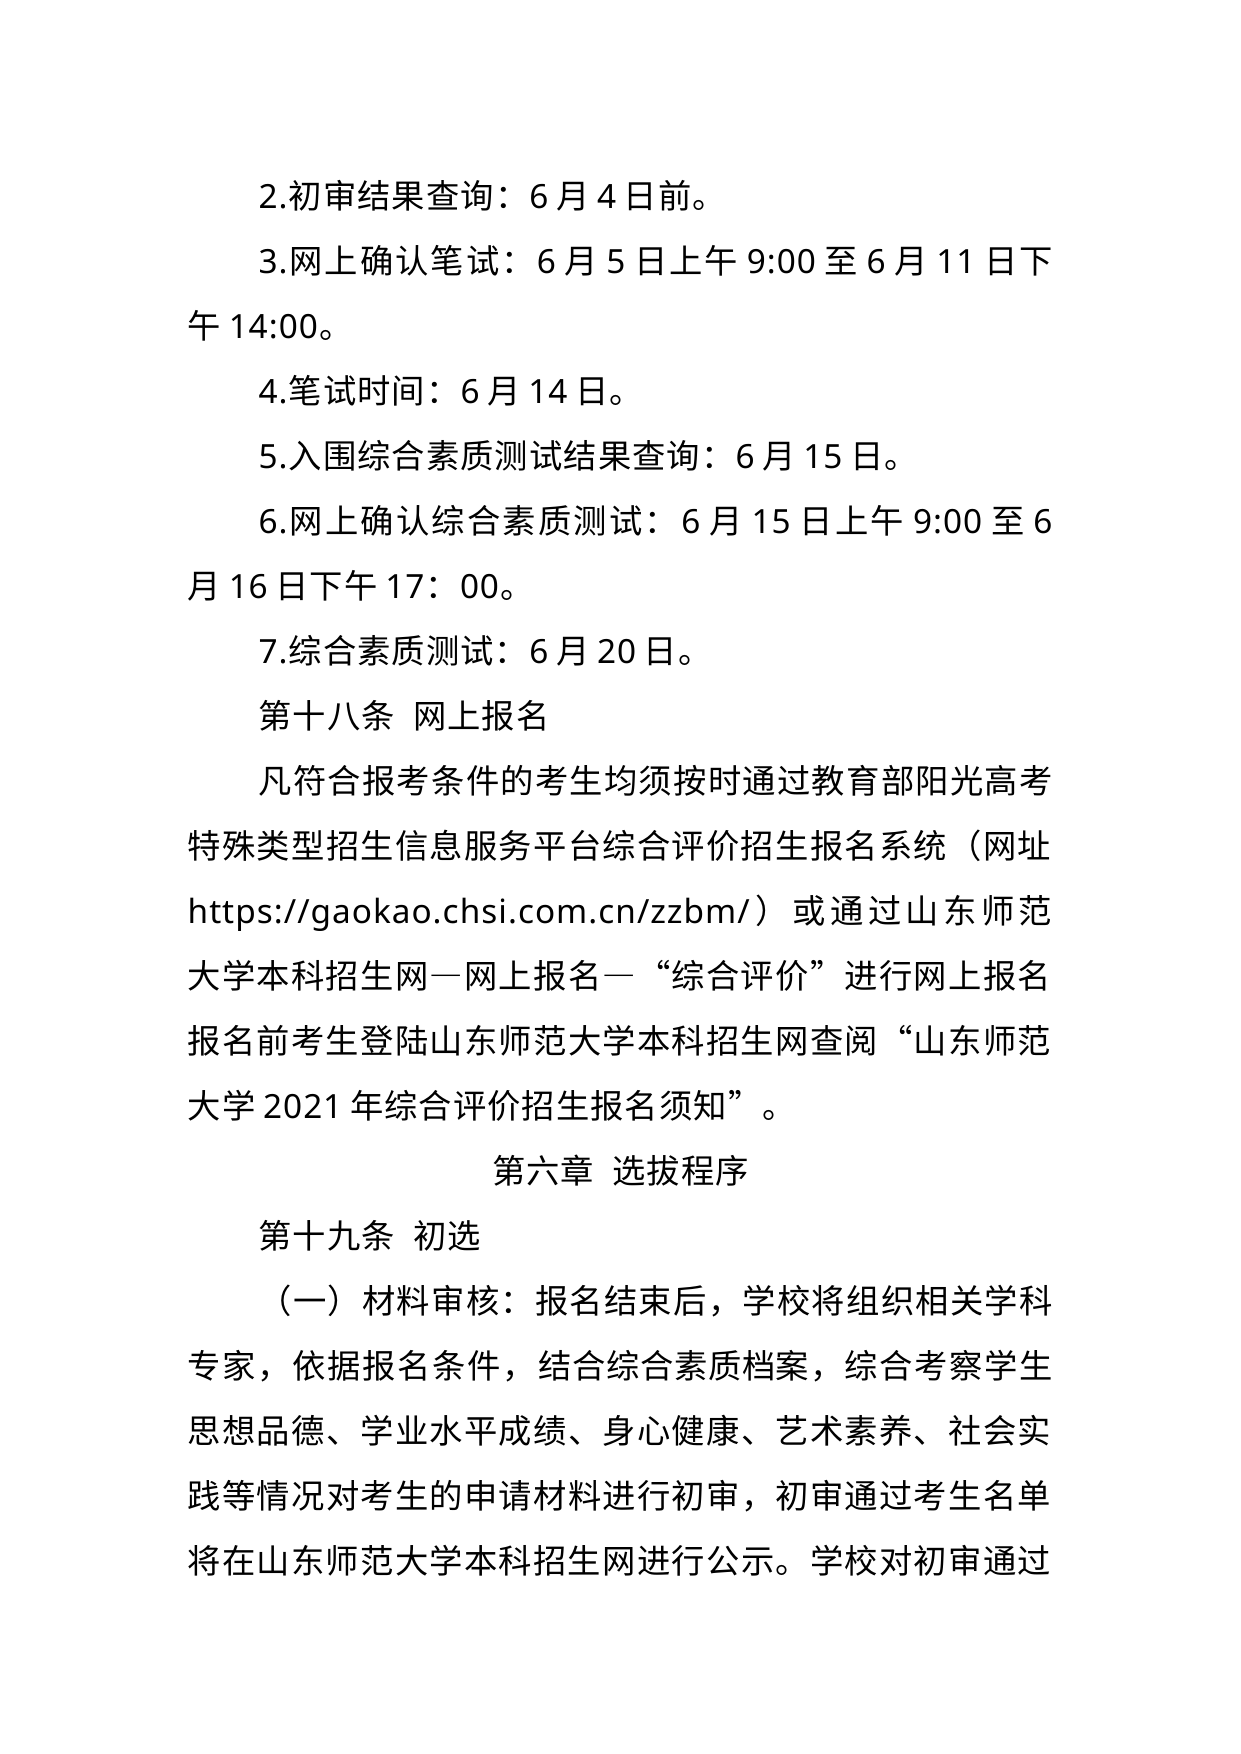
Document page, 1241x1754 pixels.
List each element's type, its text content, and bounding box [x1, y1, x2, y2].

text 5.入围综合素质测试结果查询：6月15日。 [187, 422, 1053, 487]
text 2.初审结果查询：6月4日前。 [187, 162, 1053, 227]
text 3.网上确认笔试：6月5日上午9:00至6月11日下午14:00。 [187, 227, 1053, 357]
text 4.笔试时间：6月14日。 [187, 357, 1053, 422]
text 第六章 选拔程序 [187, 1137, 1053, 1202]
text 6.网上确认综合素质测试：6月15日上午9:00至6月16日下午17：00。 [187, 487, 1053, 617]
text 第十八条 网上报名 [187, 682, 1053, 747]
text 7.综合素质测试：6月20日。 [187, 617, 1053, 682]
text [187, 1267, 1053, 1592]
text 第十九条 初选 [187, 1202, 1053, 1267]
text 凡符合报考条件的考生均须按时通过教育部阳光高考特殊类型招生信息服务平台综合评价招生报名系统（网址：https://gaokao.chsi.com.cn/zzbm/）或通过山东师范大学本科招生网—网上报名—“综合评价”进行网上报名。报名前考生登陆山东师范大学本科招生网查阅“山东师范大学2021年综合评价招生报名须知”。 [187, 747, 1053, 1137]
